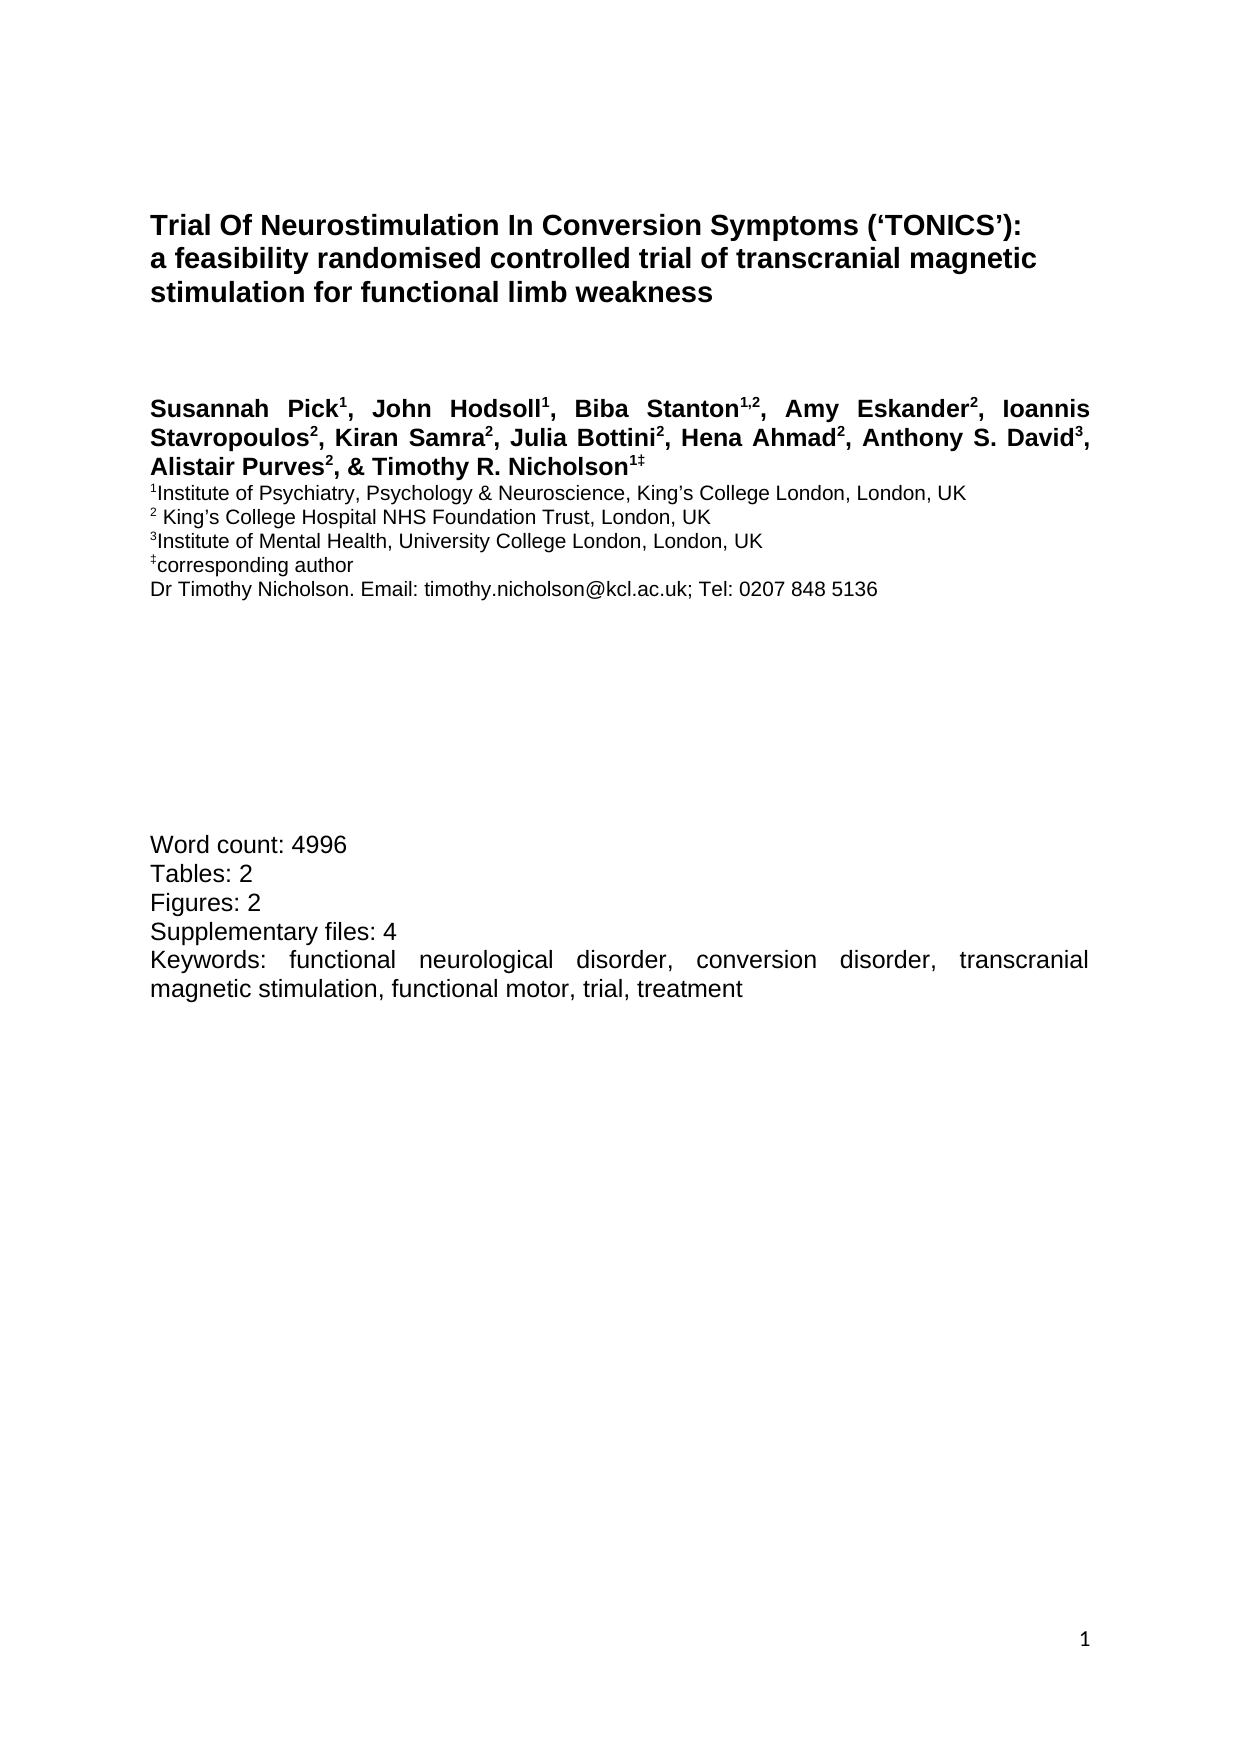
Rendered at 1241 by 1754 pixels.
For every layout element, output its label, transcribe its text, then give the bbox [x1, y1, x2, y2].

text Susannah Pick1, John Hodsoll1, Biba Stanton1,2, Amy Eskander2, Ioannis Stavropoulos2, Kiran Samra2, Julia Bottini2, Hena Ahmad2, Anthony S. David3, Alistair Purves2, & Timothy R. Nicholson1‡ [150, 394, 1090, 481]
text a feasibility randomised controlled trial of transcranial magnetic stimulation for functional limb weakness [150, 241, 1090, 308]
text 1Institute of Psychiatry, Psychology & Neuroscience, King’s College London, London, UK [150, 481, 1090, 504]
text Supplementary files: 4 [150, 917, 1090, 945]
text Dr Timothy Nicholson. Email: timothy.nicholson@kcl.ac.uk; Tel: 0207 848 5136 [150, 576, 1090, 600]
text 2 King’s College Hospital NHS Foundation Trust, London, UK [150, 504, 1090, 528]
text 3Institute of Mental Health, University College London, London, UK [150, 528, 1090, 552]
text Tables: 2 [150, 859, 1090, 888]
text Keywords: functional neurological disorder, conversion disorder, transcranial magnetic stimulation, functional motor, trial, treatment [150, 945, 1090, 1003]
text Word count: 4996 [150, 830, 1090, 859]
text Figures: 2 [150, 888, 1090, 917]
text ‡corresponding author [150, 552, 1090, 576]
text Trial Of Neurostimulation In Conversion Symptoms (‘TONICS’): [150, 207, 1090, 241]
